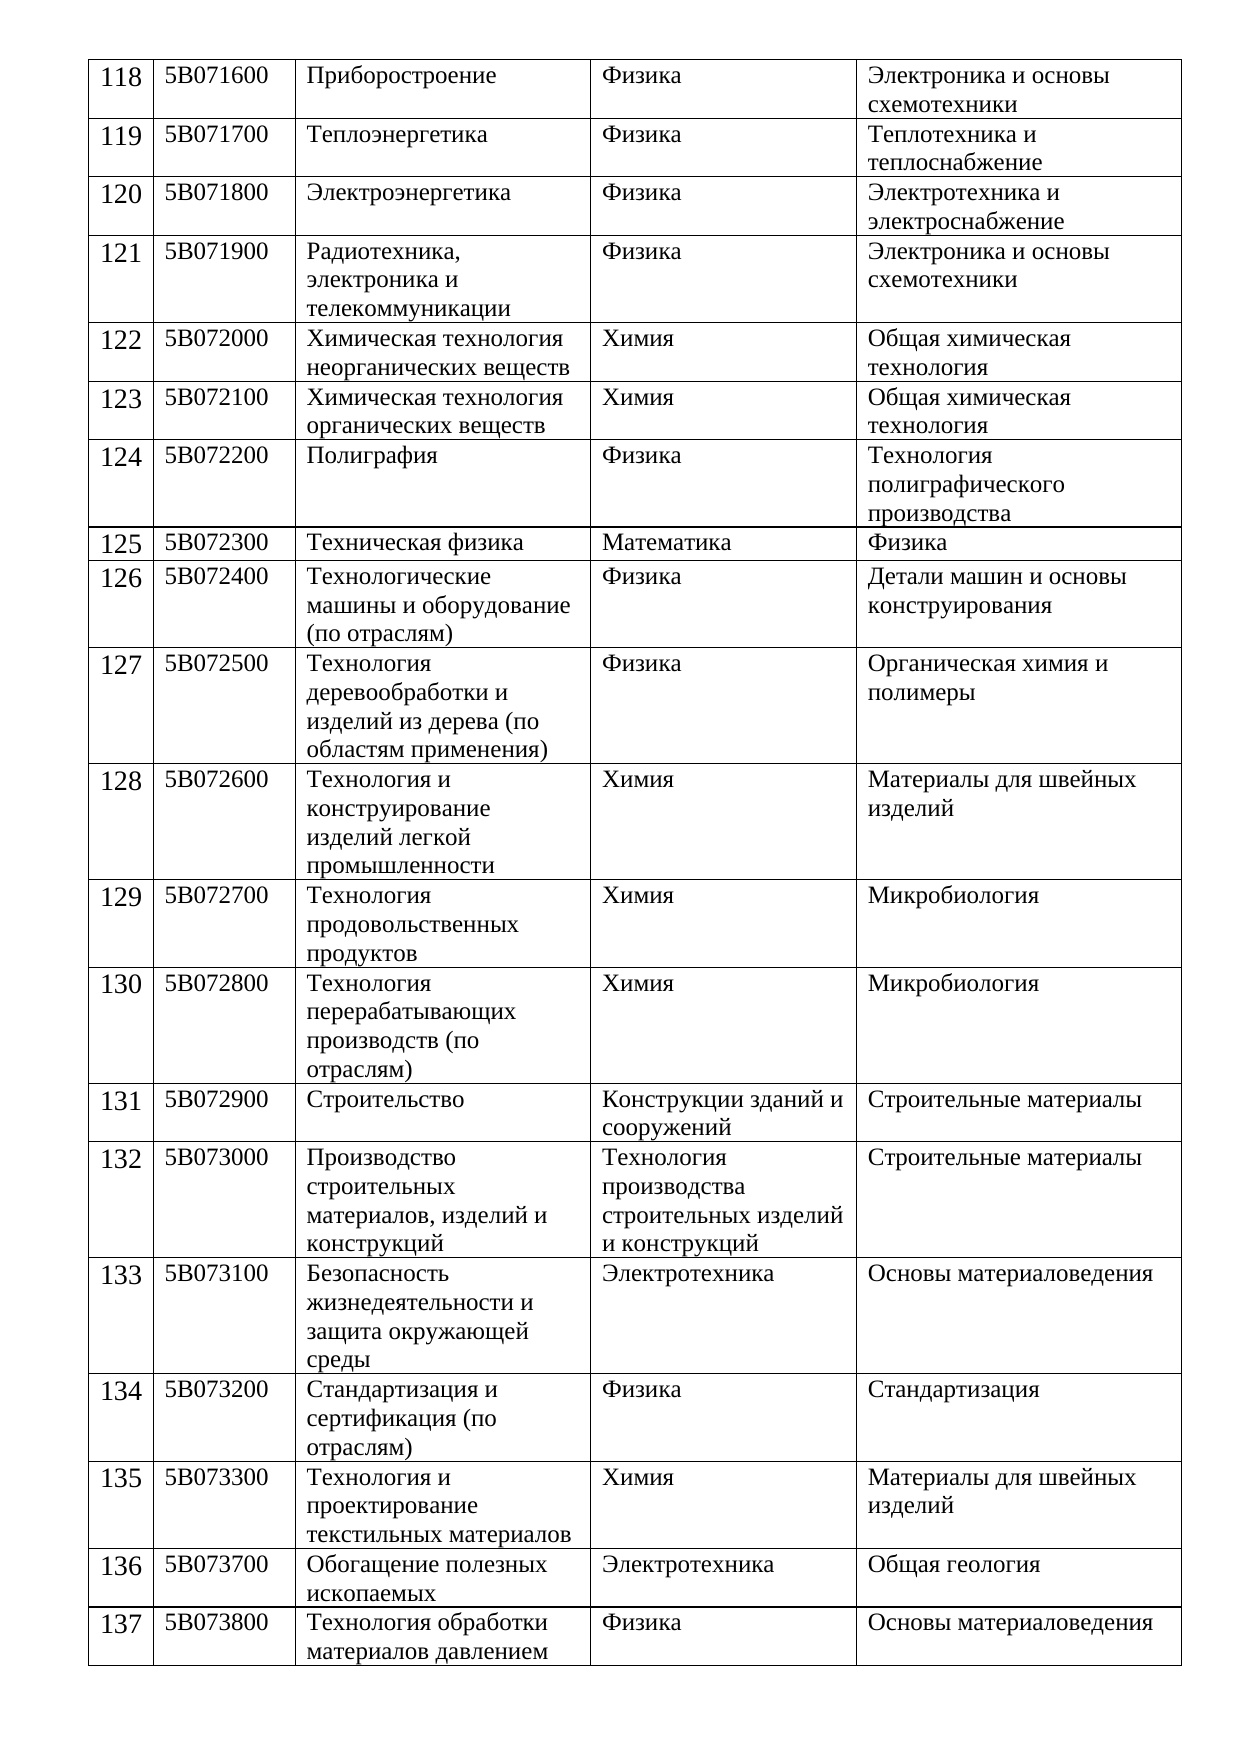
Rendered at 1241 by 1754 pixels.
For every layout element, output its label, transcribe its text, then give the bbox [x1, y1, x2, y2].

table_cell Химия [591, 382, 856, 439]
table_cell Физика [591, 561, 856, 647]
table_cell 5B072900 [154, 1084, 295, 1141]
table_cell Общая химическая технология [857, 323, 1181, 381]
table_cell Строительные материалы [857, 1142, 1181, 1257]
table_cell 5B072700 [154, 880, 295, 967]
table_cell 5B072200 [154, 440, 295, 526]
table_cell 134 [89, 1374, 153, 1461]
table_cell 5B071900 [154, 236, 295, 322]
table_cell 131 [89, 1084, 153, 1141]
table_cell 128 [89, 764, 153, 879]
table_cell 5B072000 [154, 323, 295, 381]
table_cell Физика [857, 528, 1181, 560]
table_cell Радиотехника, электроника и телекоммуникации [296, 236, 590, 322]
table_cell 5B073200 [154, 1374, 295, 1461]
table_cell Техническая физика [296, 528, 590, 560]
table_cell Технология деревообработки и изделий из дерева (по областям применения) [296, 648, 590, 763]
table_cell 5B071700 [154, 119, 295, 176]
table_cell 5B072800 [154, 968, 295, 1083]
table_cell Технология продовольственных продуктов [296, 880, 590, 967]
table_cell Электротехника [591, 1549, 856, 1606]
table_cell 129 [89, 880, 153, 967]
table_cell Стандартизация и сертификация (по отраслям) [296, 1374, 590, 1461]
table_cell 125 [89, 528, 153, 560]
table_cell Основы материаловедения [857, 1258, 1181, 1373]
table_cell Электроэнергетика [296, 177, 590, 235]
table_cell Химия [591, 968, 856, 1083]
table_cell 122 [89, 323, 153, 381]
table_cell Полиграфия [296, 440, 590, 526]
table_cell 5В073700 [154, 1549, 295, 1606]
table_cell Обогащение полезных ископаемых [296, 1549, 590, 1606]
table_cell Физика [591, 236, 856, 322]
table_cell 120 [89, 177, 153, 235]
table_cell Физика [591, 60, 856, 118]
table_cell Основы материаловедения [857, 1608, 1181, 1665]
table_cell Приборостроение [296, 60, 590, 118]
table_cell 5B072300 [154, 528, 295, 560]
table_cell 118 [89, 60, 153, 118]
table_cell Технология и проектирование текстильных материалов [296, 1462, 590, 1548]
table_cell Физика [591, 177, 856, 235]
table_cell Физика [591, 440, 856, 526]
table_cell Общая химическая технология [857, 382, 1181, 439]
table_cell Математика [591, 528, 856, 560]
table_cell 126 [89, 561, 153, 647]
table_cell Технологические машины и оборудование (по отраслям) [296, 561, 590, 647]
table_cell 5В073800 [154, 1608, 295, 1665]
table_cell Безопасность жизнедеятельности и защита окружающей среды [296, 1258, 590, 1373]
table_cell Физика [591, 119, 856, 176]
table_cell 133 [89, 1258, 153, 1373]
table_cell Электротехника [591, 1258, 856, 1373]
table_cell Электроника и основы схемотехники [857, 236, 1181, 322]
table_cell 119 [89, 119, 153, 176]
table_cell Технология перерабатывающих производств (по отраслям) [296, 968, 590, 1083]
table_cell 130 [89, 968, 153, 1083]
table_cell 132 [89, 1142, 153, 1257]
table_cell 5B072100 [154, 382, 295, 439]
table_cell 5B071600 [154, 60, 295, 118]
table_cell 135 [89, 1462, 153, 1548]
table_cell 124 [89, 440, 153, 526]
table_cell Материалы для швейных изделий [857, 1462, 1181, 1548]
table_cell Физика [591, 1608, 856, 1665]
table_cell 5B073000 [154, 1142, 295, 1257]
table_cell 5B073300 [154, 1462, 295, 1548]
table_cell Химия [591, 764, 856, 879]
table_cell 137 [89, 1608, 153, 1665]
table_cell Химия [591, 880, 856, 967]
table_cell Химическая технология неорганических веществ [296, 323, 590, 381]
table_cell Конструкции зданий и сооружений [591, 1084, 856, 1141]
table_cell Электроника и основы схемотехники [857, 60, 1181, 118]
table_cell Технология производства строительных изделий и конструкций [591, 1142, 856, 1257]
table_cell Химия [591, 323, 856, 381]
table_cell 5B072500 [154, 648, 295, 763]
table_cell Теплоэнергетика [296, 119, 590, 176]
table_cell 121 [89, 236, 153, 322]
table_cell Материалы для швейных изделий [857, 764, 1181, 879]
table_cell Стандартизация [857, 1374, 1181, 1461]
table_cell Микробиология [857, 968, 1181, 1083]
table_cell Производство строительных материалов, изделий и конструкций [296, 1142, 590, 1257]
table_cell Строительные материалы [857, 1084, 1181, 1141]
table_cell 5B073100 [154, 1258, 295, 1373]
table_cell Строительство [296, 1084, 590, 1141]
table_cell 5B072400 [154, 561, 295, 647]
table_cell Технология и конструирование изделий легкой промышленности [296, 764, 590, 879]
table_cell 5B072600 [154, 764, 295, 879]
table_cell 127 [89, 648, 153, 763]
table_cell 136 [89, 1549, 153, 1606]
table_cell Технология полиграфического производства [857, 440, 1181, 526]
table_cell 5B071800 [154, 177, 295, 235]
table_cell Микробиология [857, 880, 1181, 967]
table_cell Технология обработки материалов давлением [296, 1608, 590, 1665]
table_cell Электротехника и электроснабжение [857, 177, 1181, 235]
table_cell Физика [591, 648, 856, 763]
table_cell Общая геология [857, 1549, 1181, 1606]
table_cell Физика [591, 1374, 856, 1461]
table_cell 123 [89, 382, 153, 439]
table_cell Детали машин и основы конструирования [857, 561, 1181, 647]
table_cell Органическая химия и полимеры [857, 648, 1181, 763]
table_cell Химическая технология органических веществ [296, 382, 590, 439]
table_cell Химия [591, 1462, 856, 1548]
table_cell Теплотехника и теплоснабжение [857, 119, 1181, 176]
